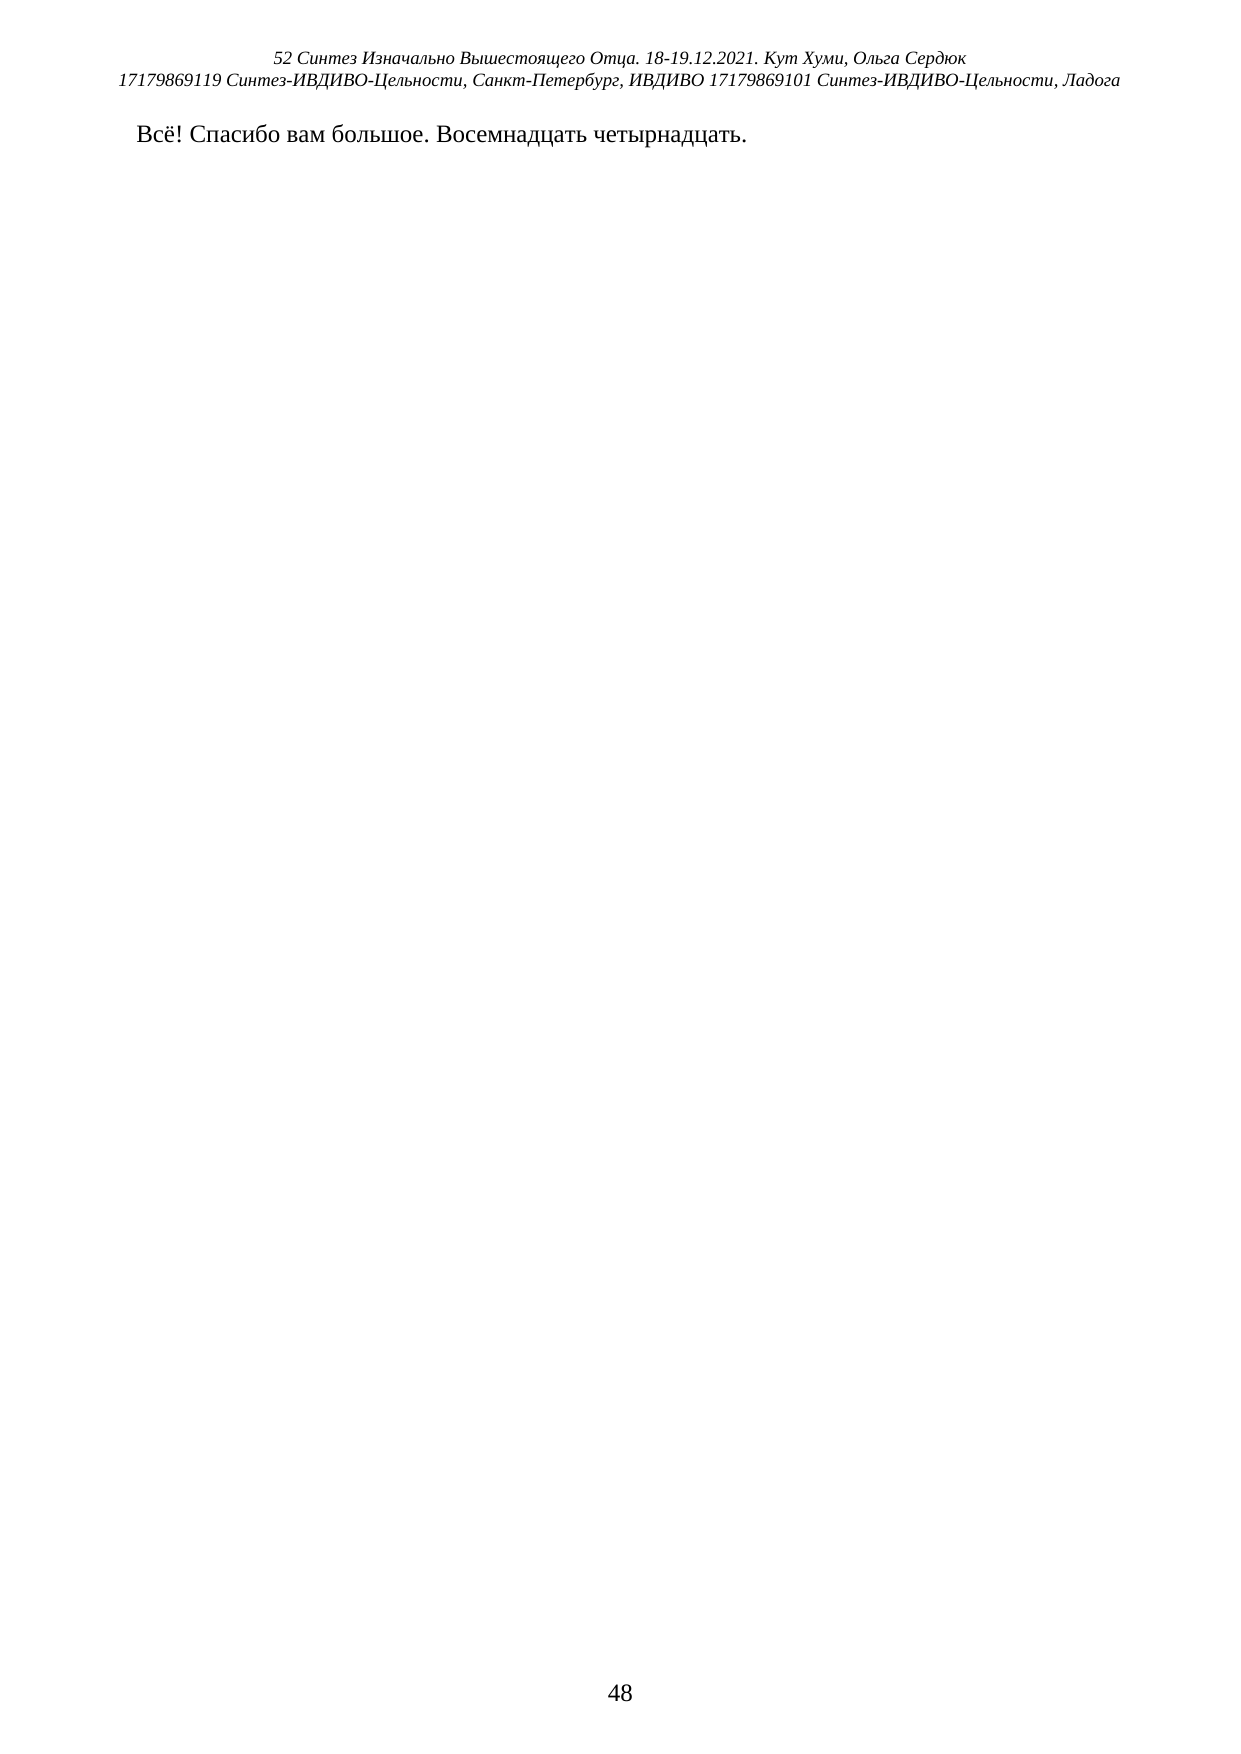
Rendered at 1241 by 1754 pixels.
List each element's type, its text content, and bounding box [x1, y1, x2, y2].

text Всё! Спасибо вам большое. Восемнадцать четырнадцать. [89, 119, 1152, 148]
